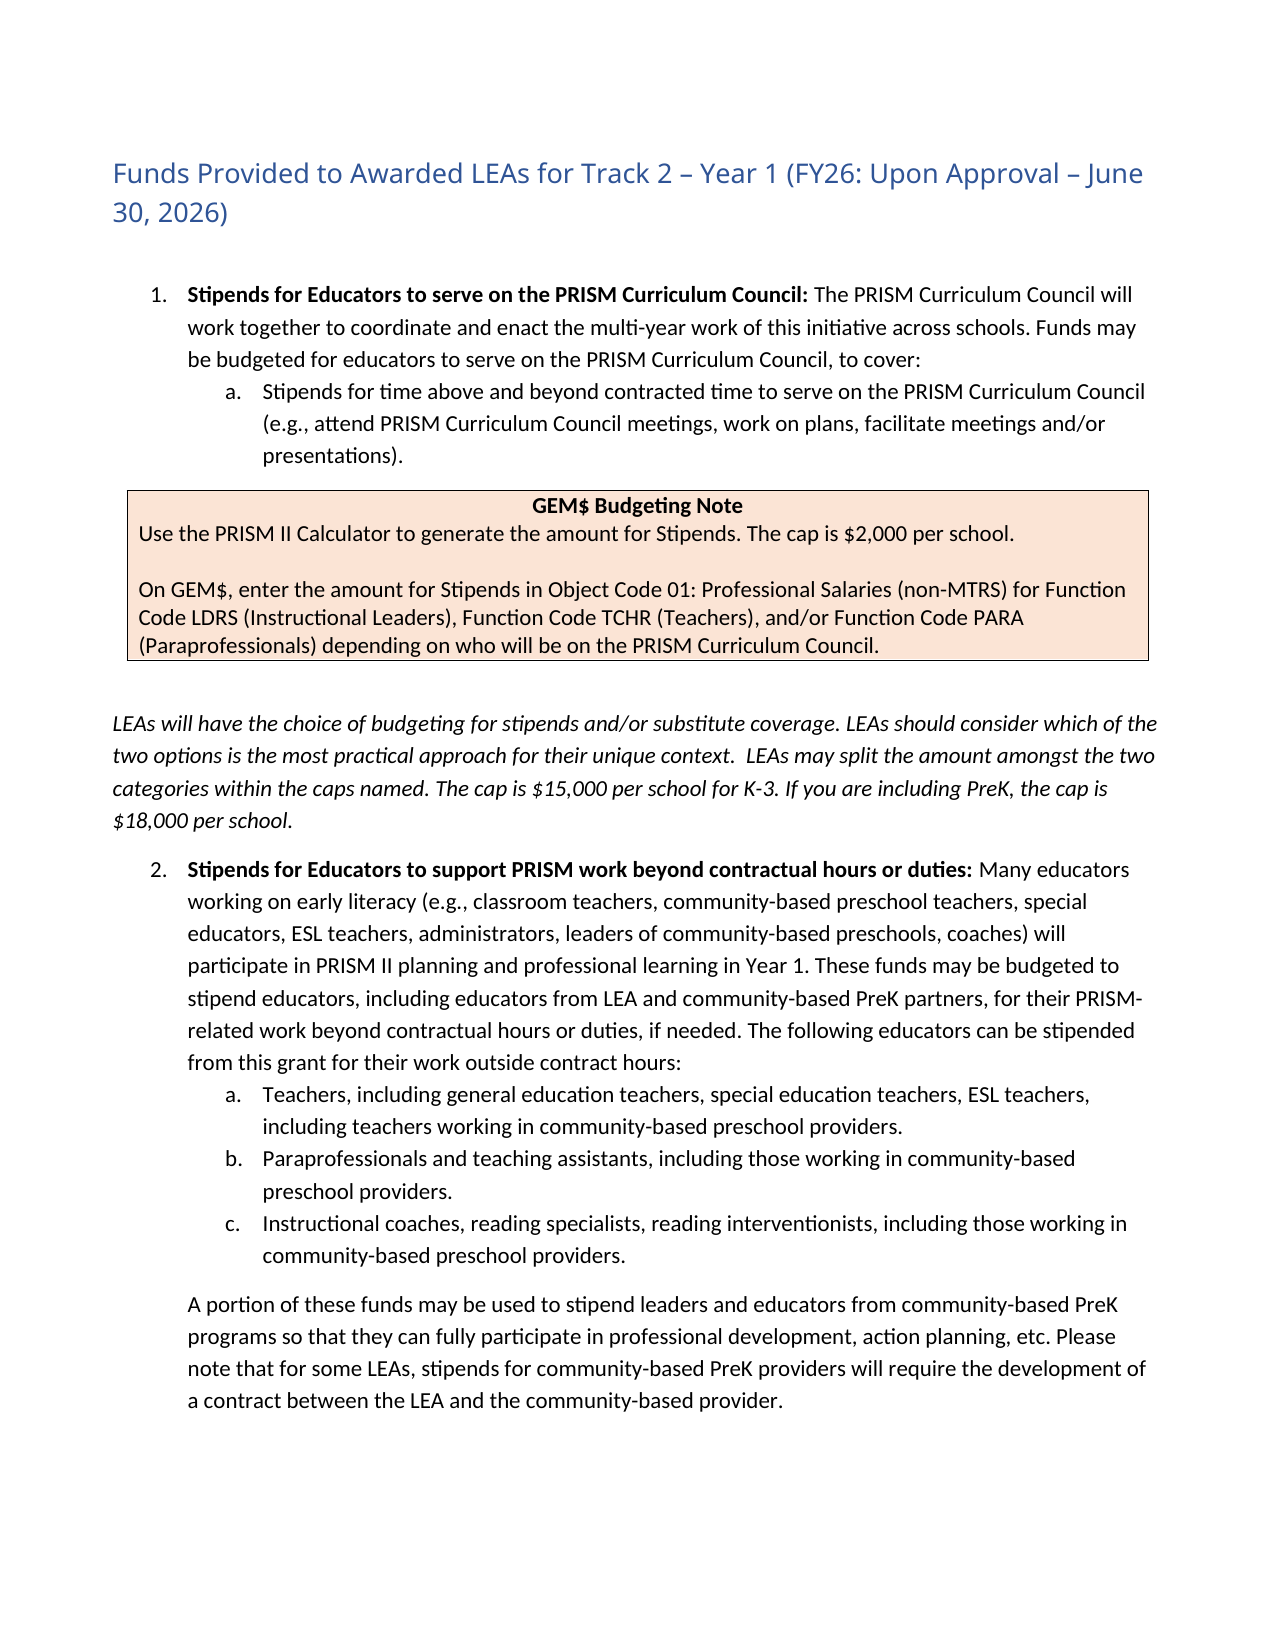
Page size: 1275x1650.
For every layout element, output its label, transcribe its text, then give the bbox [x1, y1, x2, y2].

subtitle Funds Provided to Awarded LEAs for Track 2 – Year 1 (FY26: Upon Approval – June 30, 2026) [112, 154, 1162, 231]
list Paraprofessionals and teaching assistants, including those working in community-based preschool providers. [225, 1144, 1162, 1205]
list Stipends for Educators to support PRISM work beyond contractual hours or duties: Many educators working on early literacy (e.g., classroom teachers, community-based preschool teachers, special educators, ESL teachers, administrators, leaders of community-based preschools, coaches) will participate in PRISM II planning and professional learning in Year 1. These funds may be budgeted to stipend educators, including educators from LEA and community-based PreK partners, for their PRISM-related work beyond contractual hours or duties, if needed. The following educators can be stipended from this grant for their work outside contract hours: [150, 855, 1162, 1076]
list Stipends for Educators to serve on the PRISM Curriculum Council: The PRISM Curriculum Council will work together to coordinate and enact the multi-year work of this initiative across schools. Funds may be budgeted for educators to serve on the PRISM Curriculum Council, to cover: [150, 281, 1162, 373]
list Teachers, including general education teachers, special education teachers, ESL teachers, including teachers working in community-based preschool providers. [225, 1080, 1162, 1140]
table_header GEM$ Budgeting Note Use the PRISM II Calculator to generate the amount for Stipends. The cap is $2,000 per school. On GEM$, enter the amount for Stipends in Object Code 01: Professional Salaries (non-MTRS) for Function Code LDRS (Instructional Leaders), Function Code TCHR (Teachers), and/or Function Code PARA (Paraprofessionals) depending on who will be on the PRISM Curriculum Council. [128, 491, 1148, 659]
text A portion of these funds may be used to stipend leaders and educators from community-based PreK programs so that they can fully participate in professional development, action planning, etc. Please note that for some LEAs, stipends for community-based PreK providers will require the development of a contract between the LEA and the community-based provider. [187, 1290, 1162, 1414]
list Instructional coaches, reading specialists, reading interventionists, including those working in community-based preschool providers. [225, 1209, 1162, 1269]
text LEAs will have the choice of budgeting for stipends and/or substitute coverage. LEAs should consider which of the two options is the most practical approach for their unique context. LEAs may split the amount amongst the two categories within the caps named. The cap is $15,000 per school for K-3. If you are including PreK, the cap is $18,000 per school. [112, 709, 1162, 834]
list Stipends for time above and beyond contracted time to serve on the PRISM Curriculum Council (e.g., attend PRISM Curriculum Council meetings, work on plans, facilitate meetings and/or presentations). [225, 377, 1162, 469]
